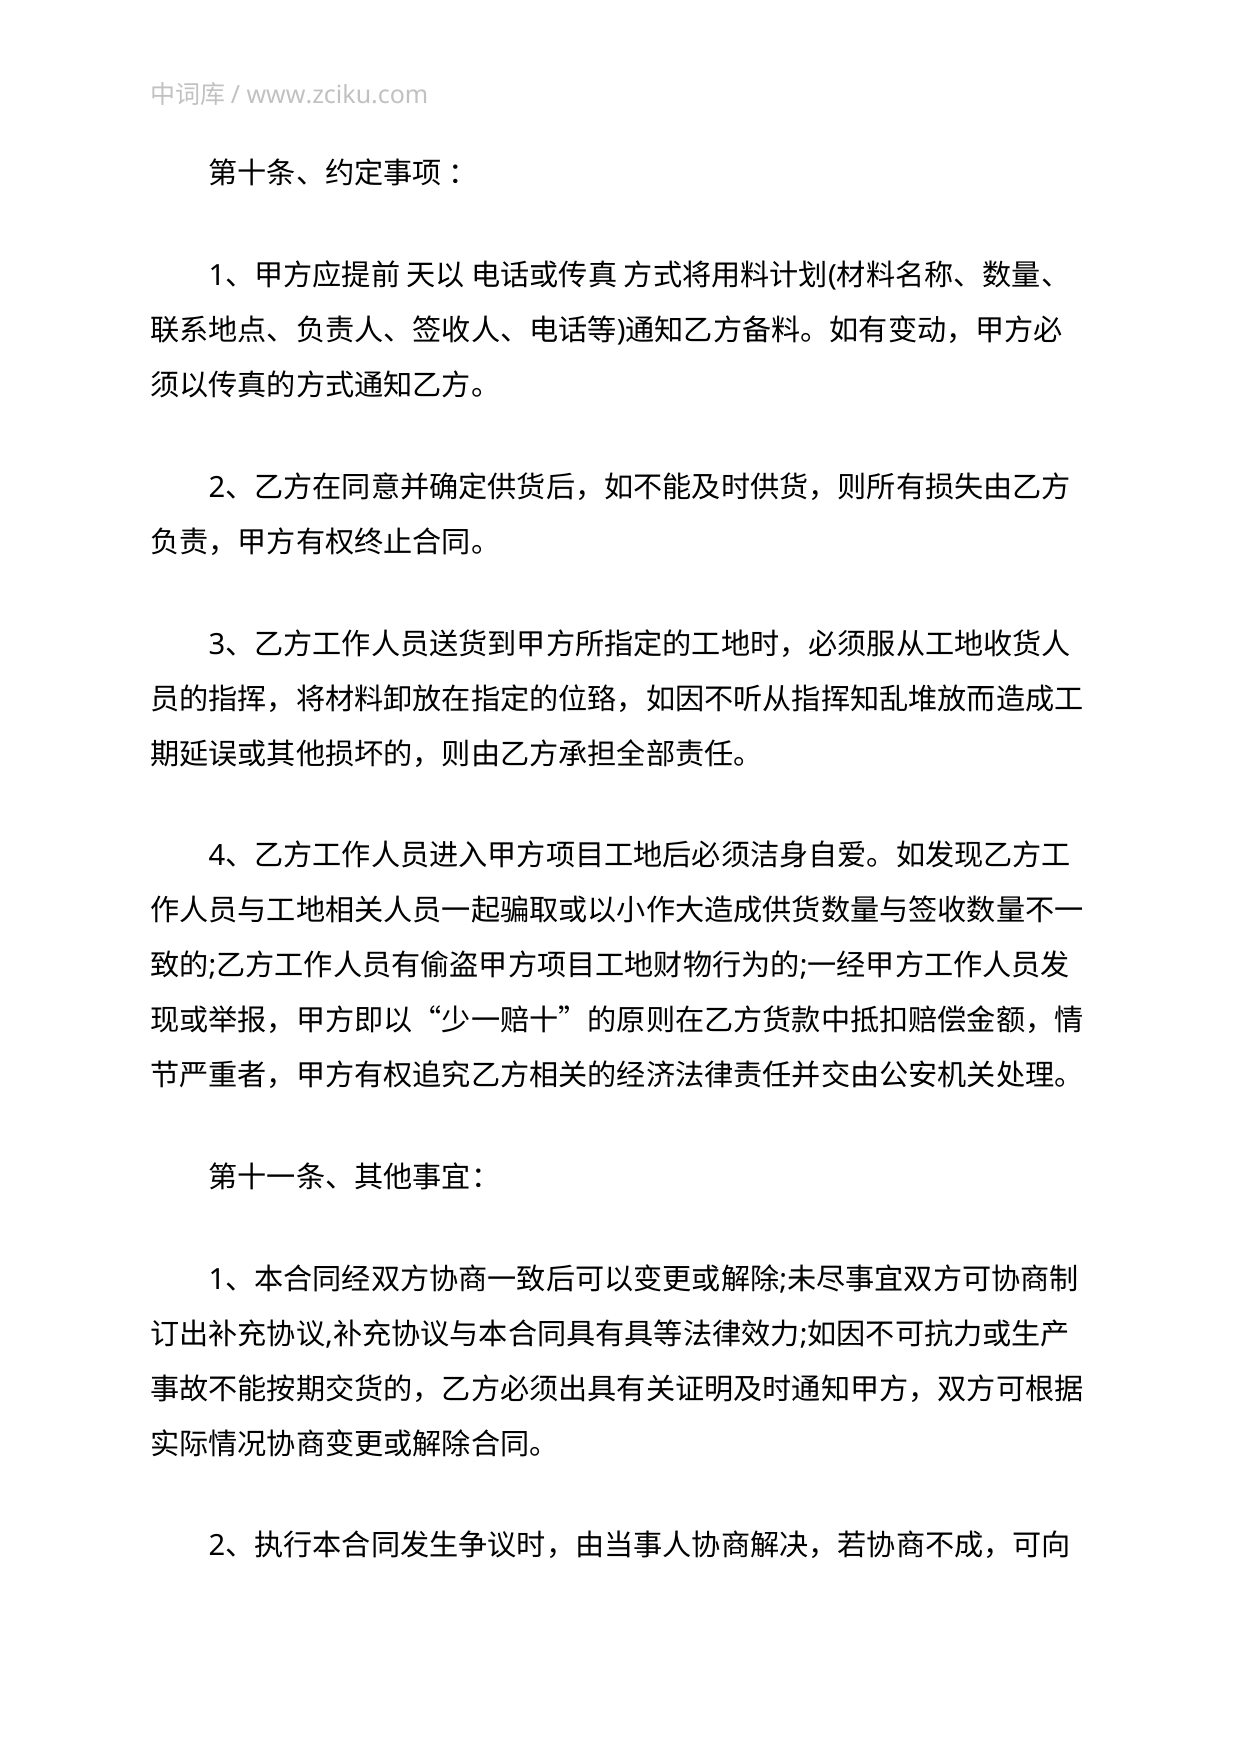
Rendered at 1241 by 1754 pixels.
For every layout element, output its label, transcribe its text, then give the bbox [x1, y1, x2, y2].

text 第十一条、其他事宜： [150, 1153, 1090, 1196]
text 2、乙方在同意并确定供货后，如不能及时供货，则所有损失由乙方负责，甲方有权终止合同。 [150, 463, 1090, 561]
text 4、乙方工作人员进入甲方项目工地后必须洁身自爱。如发现乙方工作人员与工地相关人员一起骗取或以小作大造成供货数量与签收数量不一致的;乙方工作人员有偷盗甲方项目工地财物行为的;一经甲方工作人员发现或举报，甲方即以“少一赔十”的原则在乙方货款中抵扣赔偿金额，情节严重者，甲方有权追究乙方相关的经济法律责任并交由公安机关处理。 [150, 832, 1090, 1094]
text 1、甲方应提前 天以 电话或传真 方式将用料计划(材料名称、数量、联系地点、负责人、签收人、电话等)通知乙方备料。如有变动，甲方必须以传真的方式通知乙方。 [150, 252, 1090, 404]
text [150, 1522, 1090, 1564]
text 第十条、约定事项 ： [150, 150, 1090, 192]
text 3、乙方工作人员送货到甲方所指定的工地时，必须服从工地收货人员的指挥，将材料卸放在指定的位臵，如因不听从指挥知乱堆放而造成工期延误或其他损坏的，则由乙方承担全部责任。 [150, 620, 1090, 772]
text 1、本合同经双方协商一致后可以变更或解除;未尽事宜双方可协商制订出补充协议,补充协议与本合同具有具等法律效力;如因不可抗力或生产事故不能按期交货的，乙方必须出具有关证明及时通知甲方，双方可根据实际情况协商变更或解除合同。 [150, 1255, 1090, 1462]
